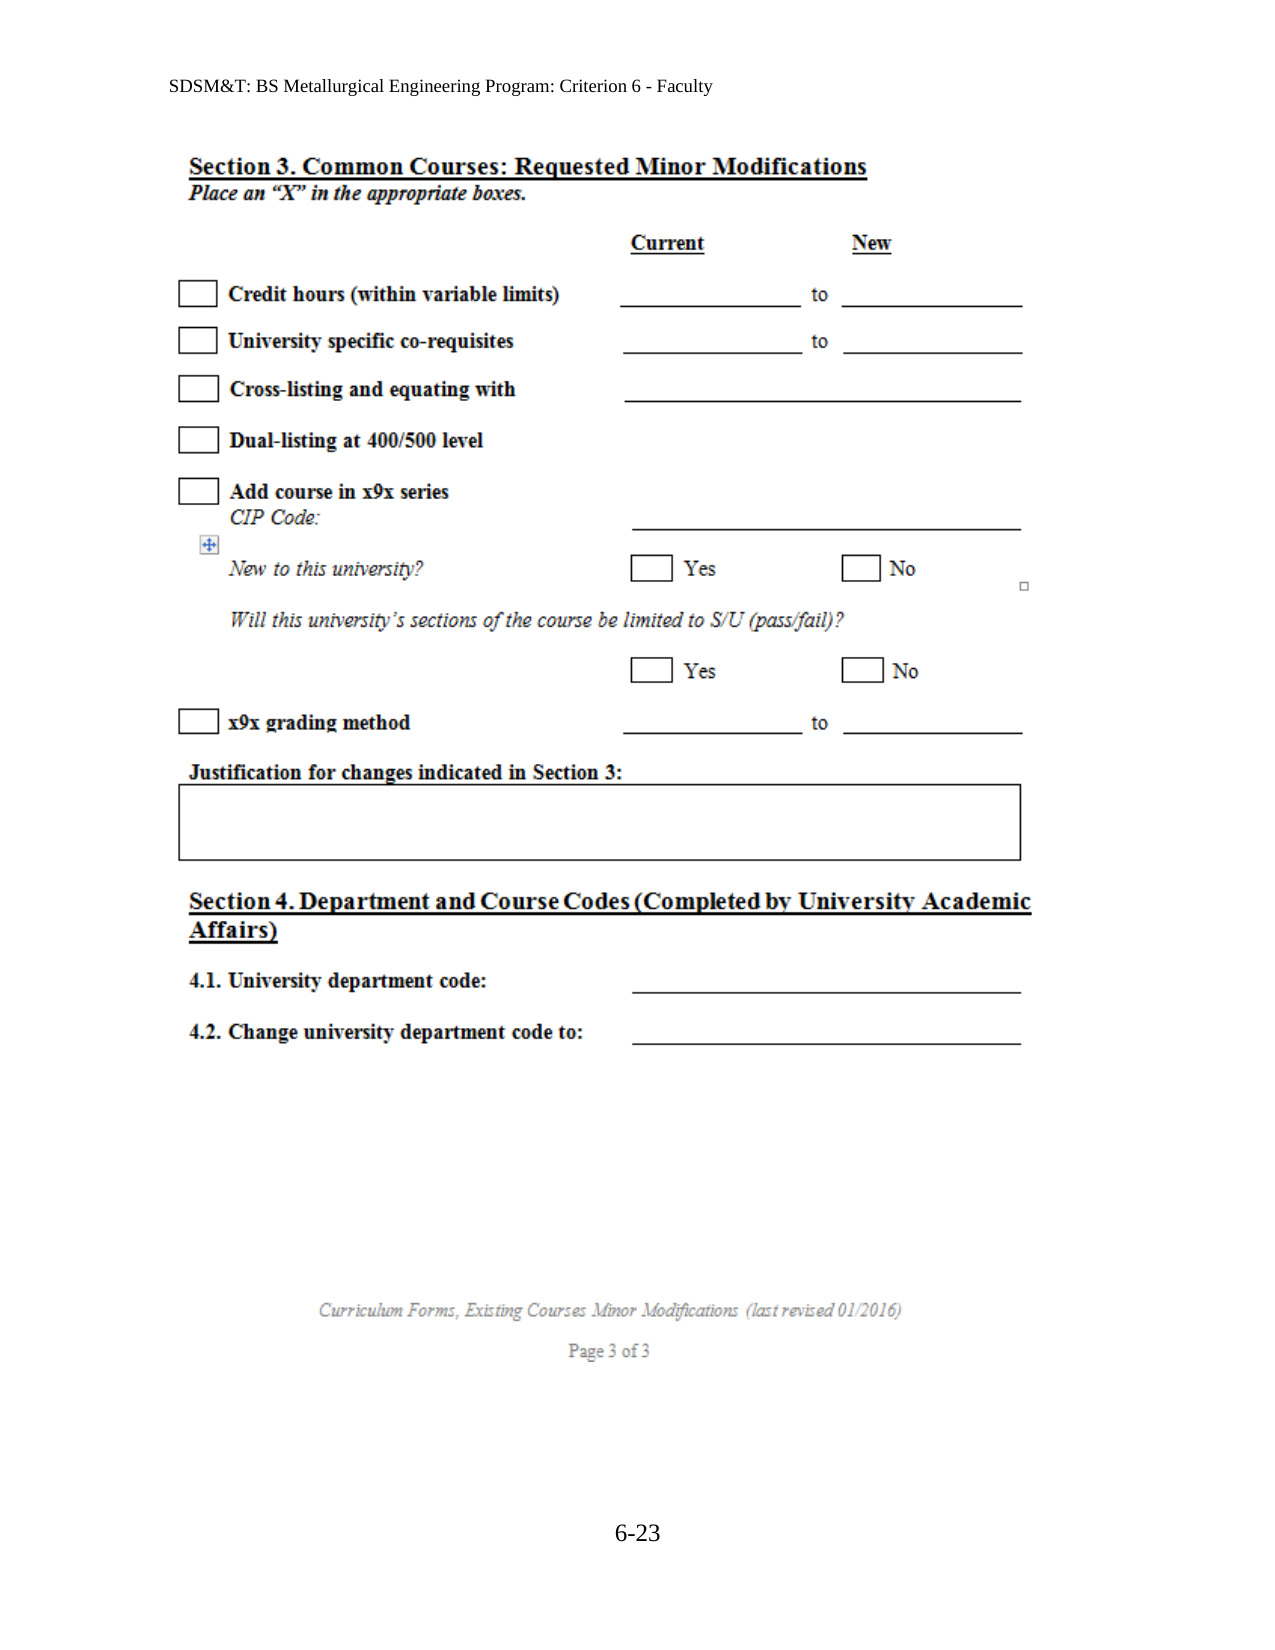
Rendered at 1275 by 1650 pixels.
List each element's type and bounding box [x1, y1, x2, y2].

picture [150, 150, 1041, 1362]
